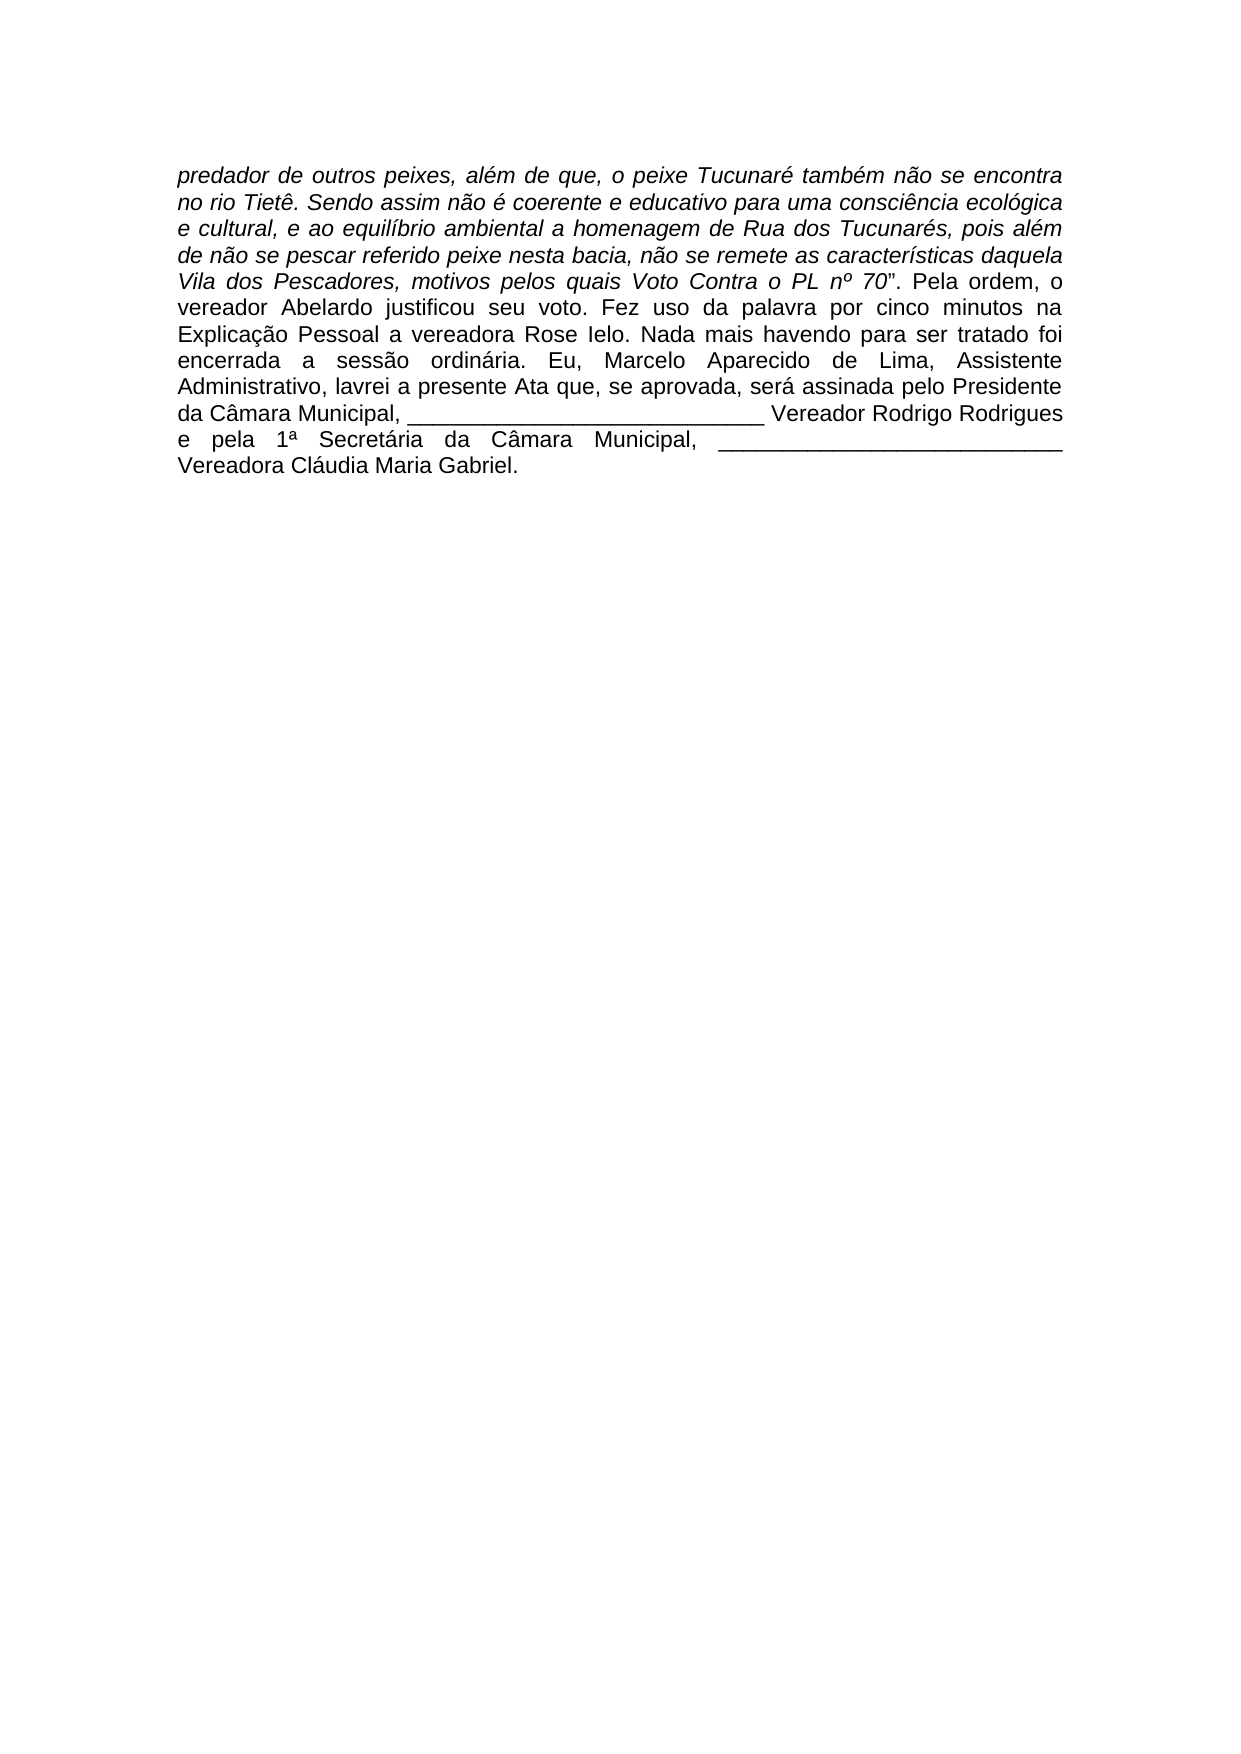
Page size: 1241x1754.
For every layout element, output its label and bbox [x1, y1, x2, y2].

text [177, 162, 1063, 479]
